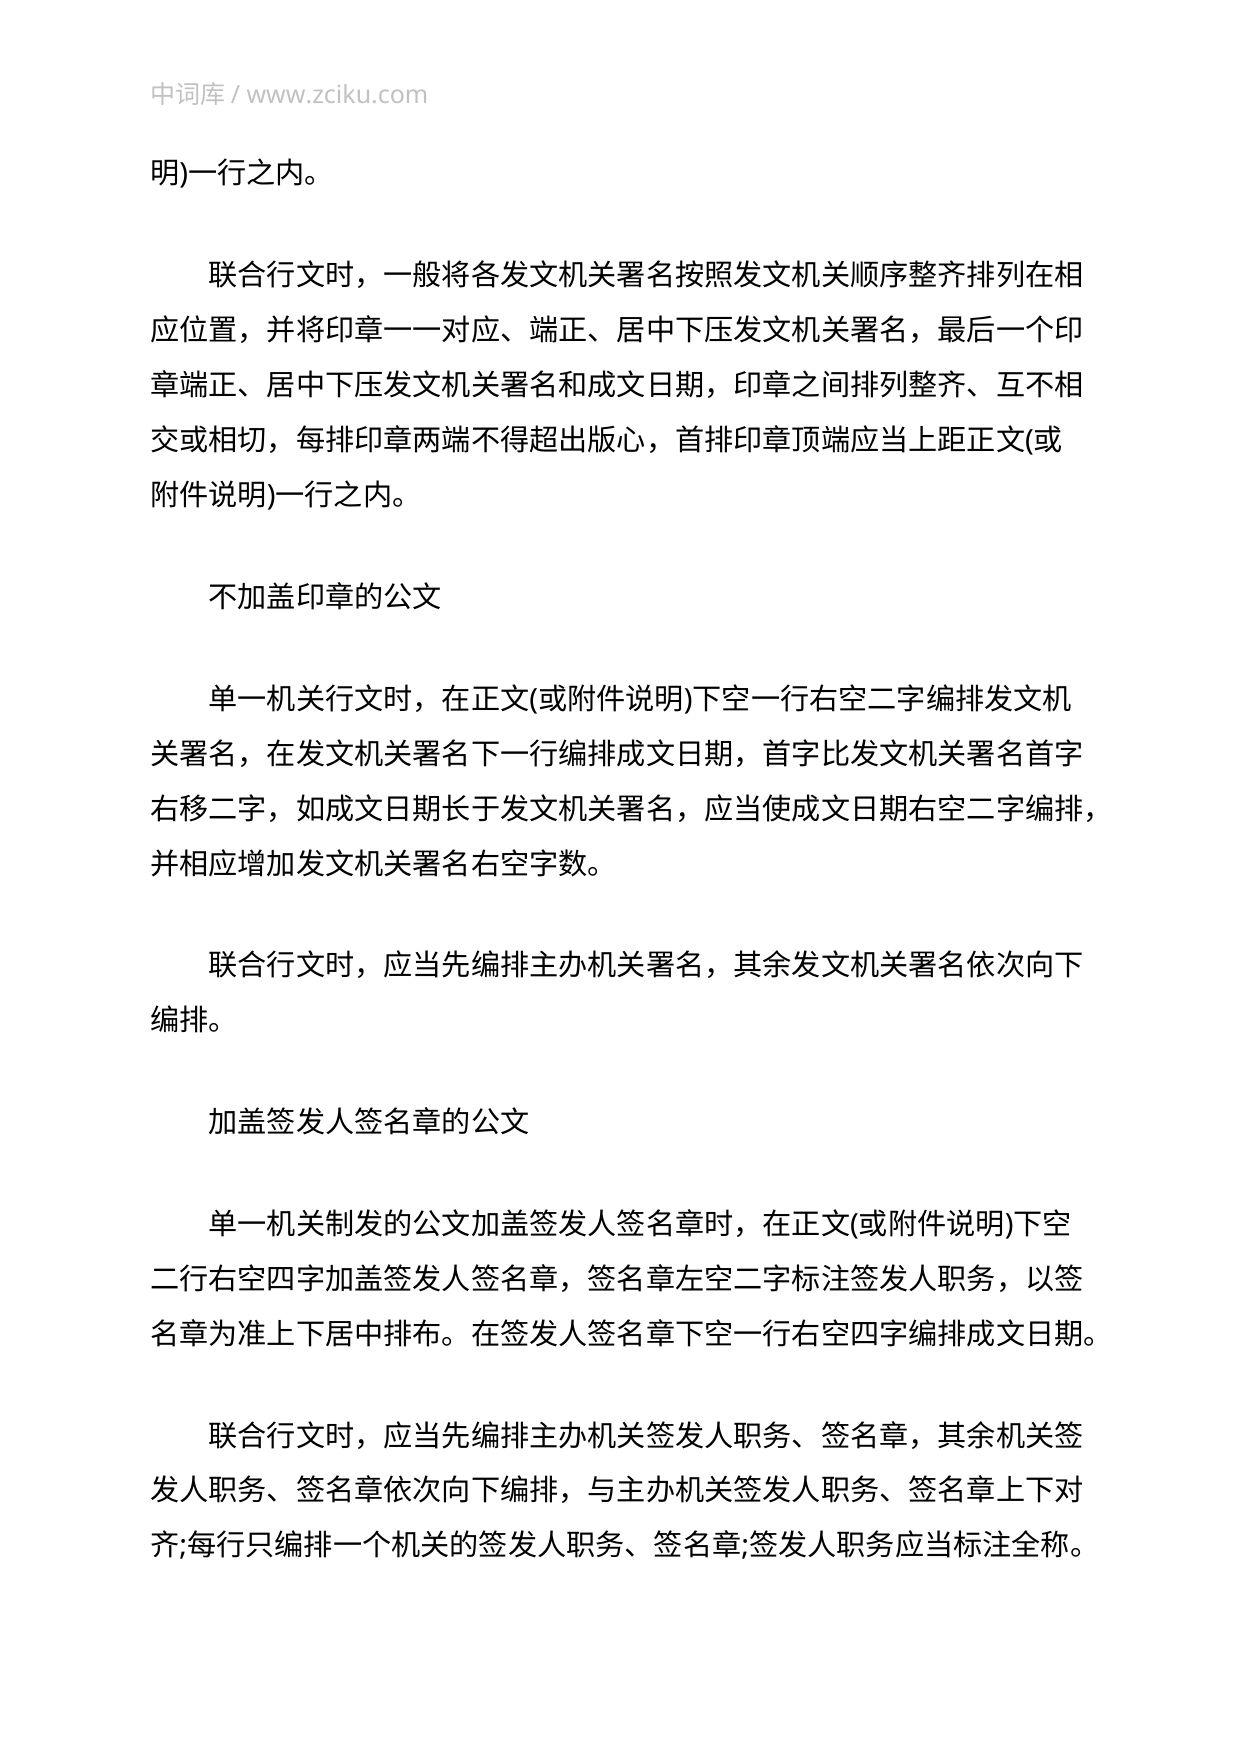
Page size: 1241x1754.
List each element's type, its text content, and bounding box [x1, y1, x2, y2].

text 联合行文时，应当先编排主办机关签发人职务、签名章，其余机关签发人职务、签名章依次向下编排，与主办机关签发人职务、签名章上下对齐;每行只编排一个机关的签发人职务、签名章;签发人职务应当标注全称。 [150, 1412, 1090, 1564]
text 不加盖印章的公文 [150, 574, 1090, 616]
text 联合行文时，一般将各发文机关署名按照发文机关顺序整齐排列在相应位置，并将印章一一对应、端正、居中下压发文机关署名，最后一个印章端正、居中下压发文机关署名和成文日期，印章之间排列整齐、互不相交或相切，每排印章两端不得超出版心，首排印章顶端应当上距正文(或附件说明)一行之内。 [150, 252, 1090, 514]
text 联合行文时，应当先编排主办机关署名，其余发文机关署名依次向下编排。 [150, 942, 1090, 1039]
text 单一机关行文时，在正文(或附件说明)下空一行右空二字编排发文机关署名，在发文机关署名下一行编排成文日期，首字比发文机关署名首字右移二字，如成文日期长于发文机关署名，应当使成文日期右空二字编排，并相应增加发文机关署名右空字数。 [150, 675, 1090, 882]
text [150, 150, 1090, 192]
text 单一机关制发的公文加盖签发人签名章时，在正文(或附件说明)下空二行右空四字加盖签发人签名章，签名章左空二字标注签发人职务，以签名章为准上下居中排布。在签发人签名章下空一行右空四字编排成文日期。 [150, 1200, 1090, 1353]
text 加盖签发人签名章的公文 [150, 1099, 1090, 1141]
